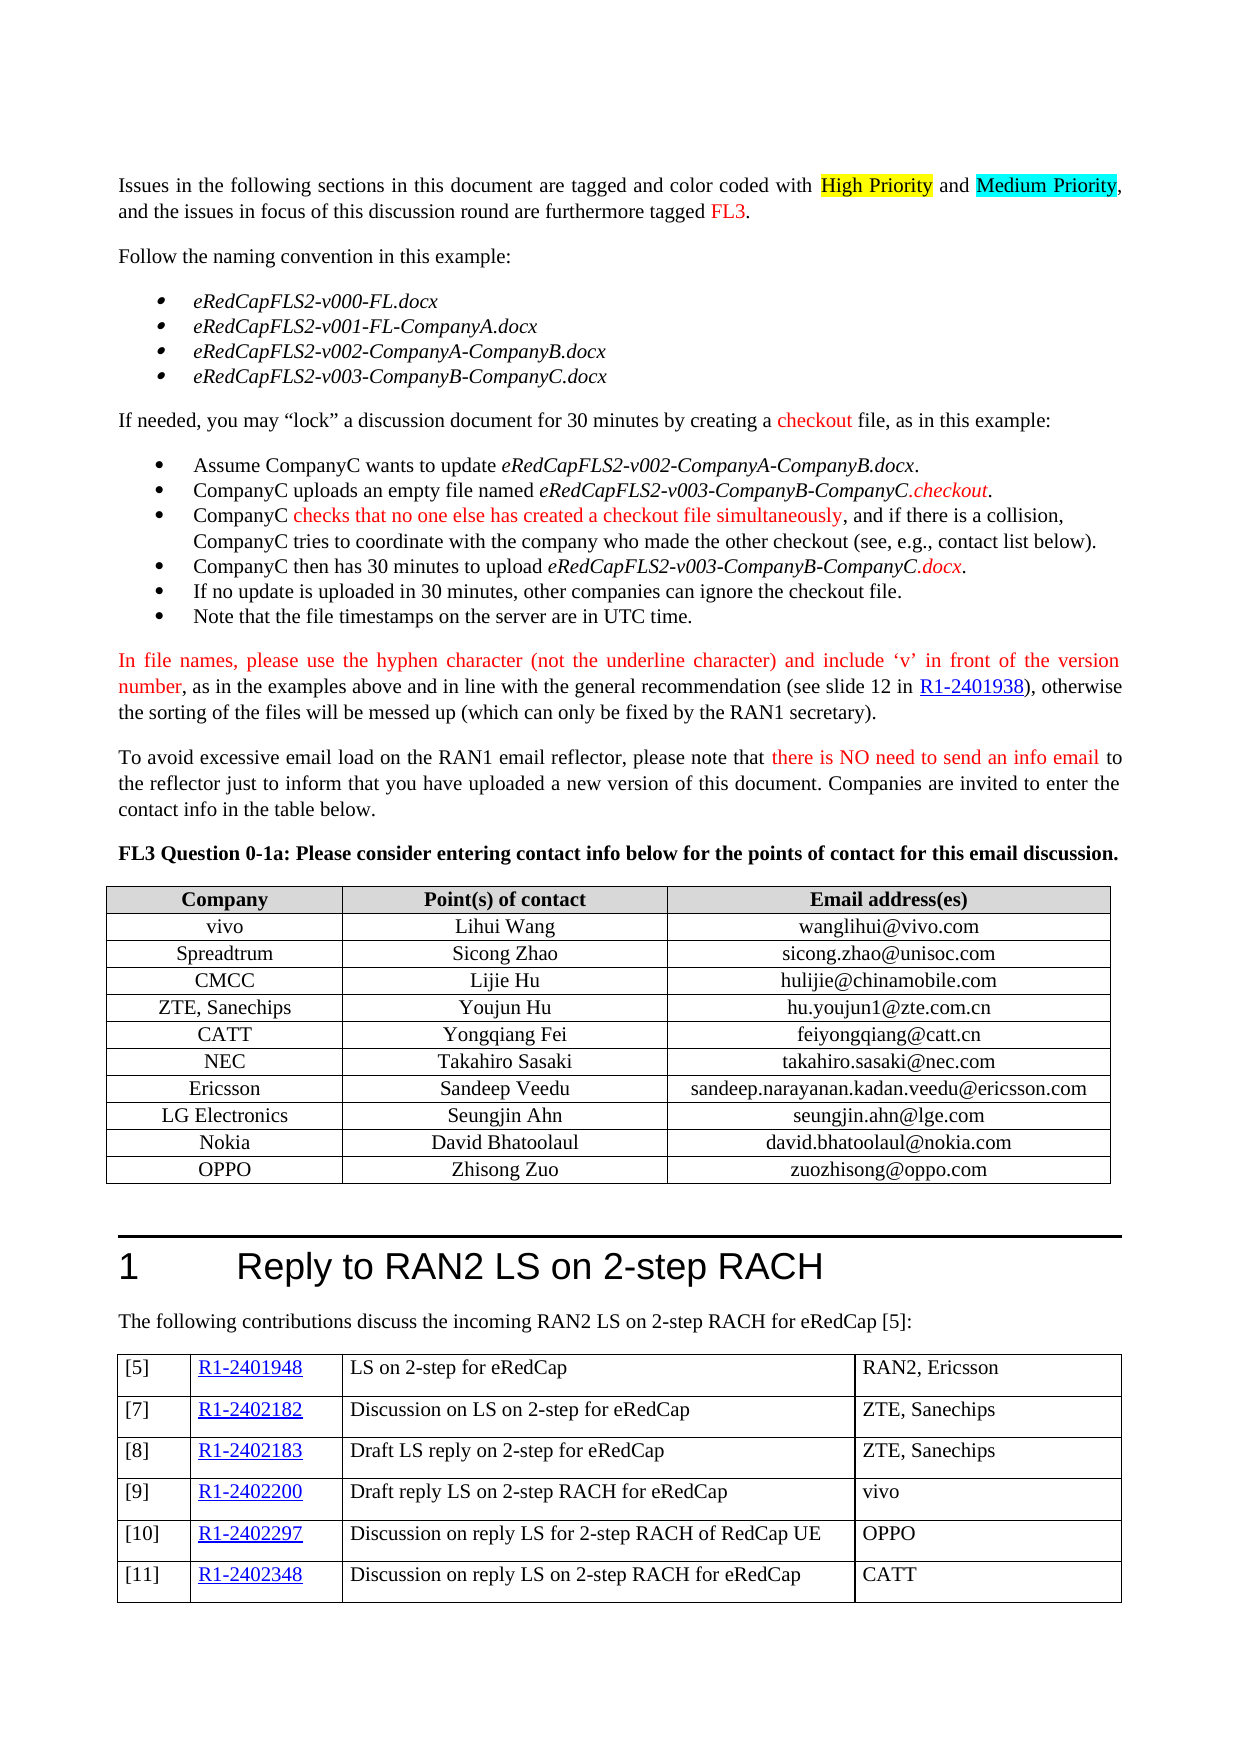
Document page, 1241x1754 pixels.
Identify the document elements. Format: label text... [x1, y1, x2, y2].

table_cell Draft LS reply on 2-step for eRedCap [343, 1438, 854, 1478]
list eRedCapFLS2-v000-FL.docx [156, 289, 1122, 313]
text To avoid excessive email load on the RAN1 email reflector, please note that there is NO need to send an info email to the reflector just to inform that you have uploaded a new version of this document. Companies are invited to enter the contact info in the table below. [118, 745, 1122, 821]
list CompanyC then has 30 minutes to upload eRedCapFLS2-v003-CompanyB-CompanyC.docx. [156, 554, 1122, 578]
list If no update is uploaded in 30 minutes, other companies can ignore the checkout file. [156, 579, 1122, 603]
table_cell Discussion on LS on 2-step for eRedCap [343, 1397, 854, 1437]
table_cell sicong.zhao@unisoc.com [668, 941, 1110, 967]
table_cell takahiro.sasaki@nec.com [668, 1049, 1110, 1075]
table_cell [7] [118, 1397, 190, 1437]
table_cell seungjin.ahn@lge.com [668, 1103, 1110, 1129]
table_cell CATT [107, 1022, 342, 1048]
list CompanyC checks that no one else has created a checkout file simultaneously, and if there is a collision, CompanyC tries to coordinate with the company who made the other checkout (see, e.g., contact list below). [156, 503, 1122, 553]
table_cell Draft reply LS on 2-step RACH for eRedCap [343, 1479, 854, 1519]
table_cell Discussion on reply LS on 2-step RACH for eRedCap [343, 1562, 854, 1602]
table_header RAN2, Ericsson [856, 1355, 1121, 1396]
table_cell NEC [107, 1049, 342, 1075]
table_cell Zhisong Zuo [343, 1157, 667, 1183]
table_cell Lijie Hu [343, 968, 667, 994]
table_cell [10] [118, 1521, 190, 1561]
table_cell hu.youjun1@zte.com.cn [668, 995, 1110, 1021]
text Follow the naming convention in this example: [118, 244, 1122, 268]
table_cell feiyongqiang@catt.cn [668, 1022, 1110, 1048]
table_cell R1-2402200 [191, 1479, 342, 1519]
list CompanyC uploads an empty file named eRedCapFLS2-v003-CompanyB-CompanyC.checkout. [156, 478, 1122, 502]
table_cell Sicong Zhao [343, 941, 667, 967]
table_cell R1-2402182 [191, 1397, 342, 1437]
table_header Point(s) of contact [343, 887, 667, 913]
list Assume CompanyC wants to update eRedCapFLS2-v002-CompanyA-CompanyB.docx. [156, 453, 1122, 477]
table_header Email address(es) [668, 887, 1110, 913]
table_cell OPPO [107, 1157, 342, 1183]
table_cell david.bhatoolaul@nokia.com [668, 1130, 1110, 1156]
text In file names, please use the hyphen character (not the underline character) and include ‘v’ in front of the version number, as in the examples above and in line with the general recommendation (see slide 12 in R1-2401938), otherwise the sorting of the files will be messed up (which can only be fixed by the RAN1 secretary). [118, 648, 1122, 724]
list eRedCapFLS2-v003-CompanyB-CompanyC.docx [156, 364, 1122, 388]
table_cell vivo [107, 914, 342, 940]
table_header LS on 2-step for eRedCap [343, 1355, 854, 1396]
table_cell ZTE, Sanechips [856, 1438, 1121, 1478]
table_cell Sandeep Veedu [343, 1076, 667, 1102]
table_cell R1-2402183 [191, 1438, 342, 1478]
table_cell Discussion on reply LS for 2-step RACH of RedCap UE [343, 1521, 854, 1561]
table_cell Youjun Hu [343, 995, 667, 1021]
table_cell R1-2402297 [191, 1521, 342, 1561]
table_cell OPPO [856, 1521, 1121, 1561]
table_cell Takahiro Sasaki [343, 1049, 667, 1075]
table_cell Seungjin Ahn [343, 1103, 667, 1129]
table_cell zuozhisong@oppo.com [668, 1157, 1110, 1183]
table_header [5] [118, 1355, 190, 1396]
table_cell Spreadtrum [107, 941, 342, 967]
table_cell vivo [856, 1479, 1121, 1519]
table_cell David Bhatoolaul [343, 1130, 667, 1156]
table_cell ZTE, Sanechips [856, 1397, 1121, 1437]
text FL3 Question 0-1a: Please consider entering contact info below for the points of contact for this email discussion. [118, 841, 1122, 865]
table_cell hulijie@chinamobile.com [668, 968, 1110, 994]
text The following contributions discuss the incoming RAN2 LS on 2-step RACH for eRedCap [5]: [118, 1309, 1122, 1333]
table_cell sandeep.narayanan.kadan.veedu@ericsson.com [668, 1076, 1110, 1102]
table_cell [8] [118, 1438, 190, 1478]
table_cell [11] [118, 1562, 190, 1602]
table_cell Ericsson [107, 1076, 342, 1102]
list eRedCapFLS2-v001-FL-CompanyA.docx [156, 314, 1122, 338]
text Issues in the following sections in this document are tagged and color coded with High Priority and Medium Priority, and the issues in focus of this discussion round are furthermore tagged FL3. [118, 147, 1122, 223]
table_cell Lihui Wang [343, 914, 667, 940]
table_cell CATT [856, 1562, 1121, 1602]
subtitle 1 Reply to RAN2 LS on 2-step RACH [118, 1238, 1122, 1287]
list eRedCapFLS2-v002-CompanyA-CompanyB.docx [156, 339, 1122, 363]
table_cell LG Electronics [107, 1103, 342, 1129]
table_header R1-2401948 [191, 1355, 342, 1396]
table_cell Yongqiang Fei [343, 1022, 667, 1048]
table_cell Nokia [107, 1130, 342, 1156]
table_cell [9] [118, 1479, 190, 1519]
table_header Company [107, 887, 342, 913]
list Note that the file timestamps on the server are in UTC time. [156, 604, 1122, 628]
table_cell wanglihui@vivo.com [668, 914, 1110, 940]
text If needed, you may “lock” a discussion document for 30 minutes by creating a checkout file, as in this example: [118, 408, 1122, 432]
table_cell ZTE, Sanechips [107, 995, 342, 1021]
table_cell R1-2402348 [191, 1562, 342, 1602]
table_cell CMCC [107, 968, 342, 994]
